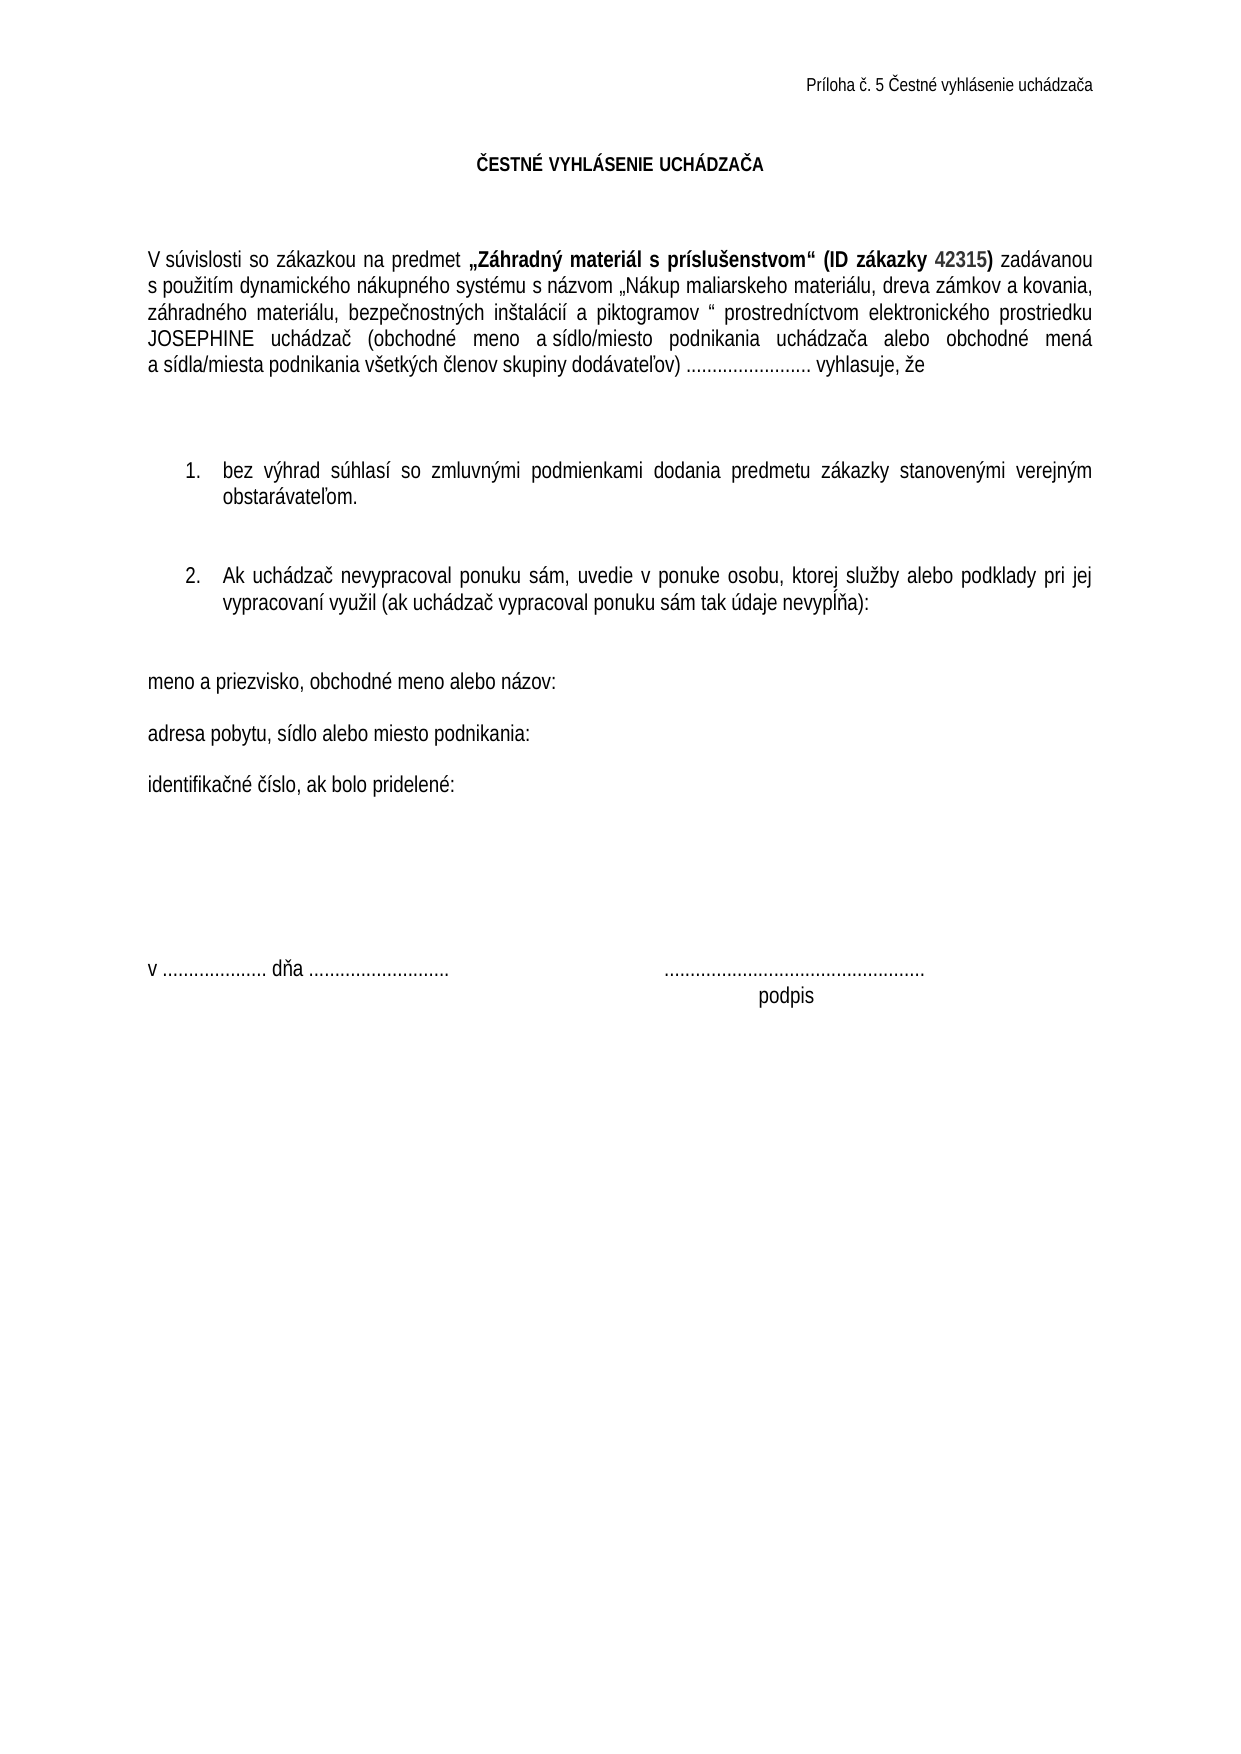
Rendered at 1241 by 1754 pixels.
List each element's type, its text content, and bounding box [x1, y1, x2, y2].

text v .................... dňa ........................... .................................................. [148, 955, 1093, 982]
text V súvislosti so zákazkou na predmet „Záhradný materiál s príslušenstvom“ (ID zákazky 42315) zadávanou s použitím dynamického nákupného systému s názvom „Nákup maliarskeho materiálu, dreva zámkov a kovania, záhradného materiálu, bezpečnostných inštalácií a piktogramov “ prostredníctvom elektronického prostriedku JOSEPHINE uchádzač (obchodné meno a sídlo/miesto podnikania uchádzača alebo obchodné mená a sídla/miesta podnikania všetkých členov skupiny dodávateľov) ........................ vyhlasuje, že [148, 246, 1093, 378]
text podpis [148, 982, 1093, 1008]
list bez výhrad súhlasí so zmluvnými podmienkami dodania predmetu zákazky stanovenými verejným obstarávateľom. [185, 457, 1093, 509]
text identifikačné číslo, ak bolo pridelené: [148, 771, 1093, 797]
subtitle čestné vyhlásenie uchádzača [148, 148, 1093, 176]
text meno a priezvisko, obchodné meno alebo názov: [148, 668, 1093, 694]
text adresa pobytu, sídlo alebo miesto podnikania: [148, 720, 1093, 747]
list Ak uchádzač nevypracoval ponuku sám, uvedie v ponuke osobu, ktorej služby alebo podklady pri jej vypracovaní využil (ak uchádzač vypracoval ponuku sám tak údaje nevypĺňa): [185, 562, 1093, 615]
